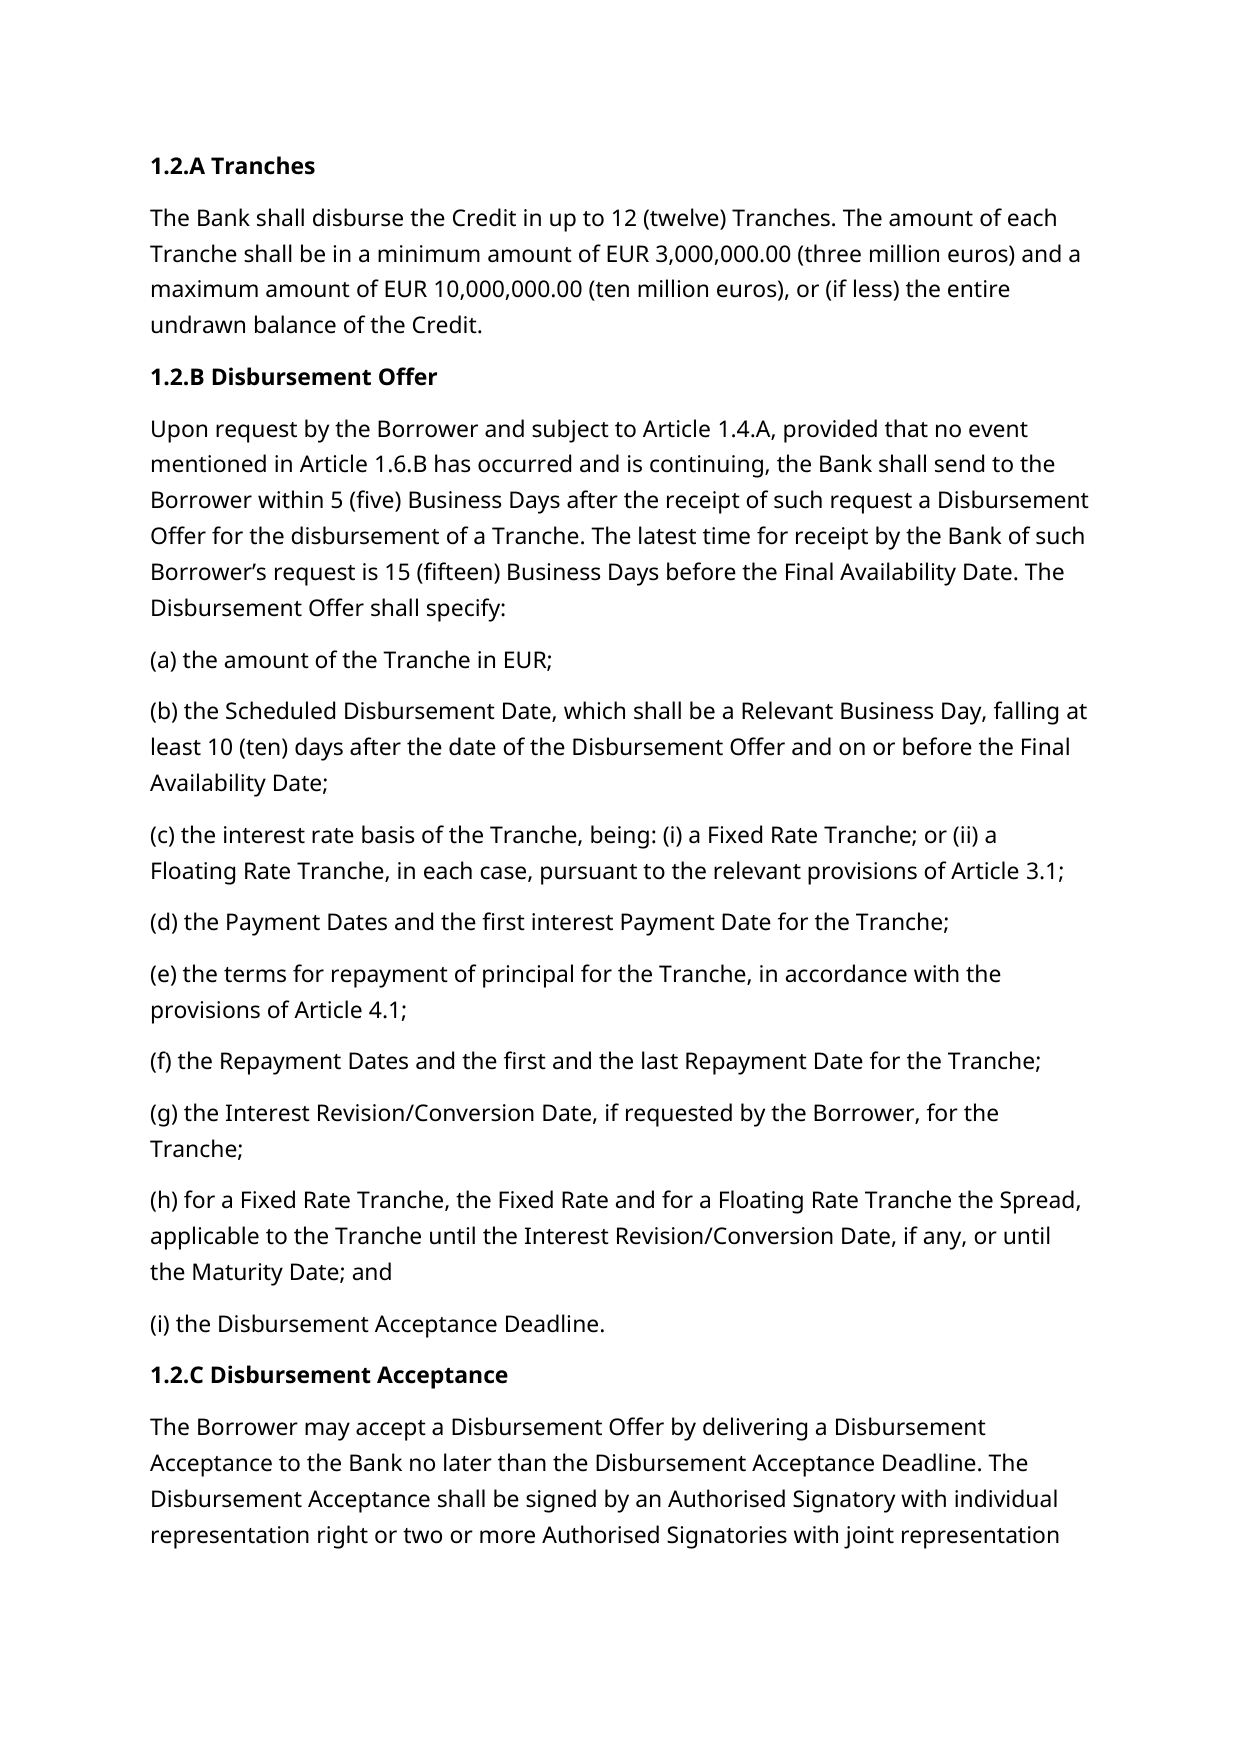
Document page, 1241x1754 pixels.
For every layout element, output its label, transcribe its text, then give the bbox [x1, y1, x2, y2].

text (f) the Repayment Dates and the first and the last Repayment Date for the Tranche; [150, 1045, 1090, 1077]
text The Bank shall disburse the Credit in up to 12 (twelve) Tranches. The amount of each Tranche shall be in a minimum amount of EUR 3,000,000.00 (three million euros) and a maximum amount of EUR 10,000,000.00 (ten million euros), or (if less) the entire undrawn balance of the Credit. [150, 202, 1090, 341]
text (i) the Disbursement Acceptance Deadline. [150, 1308, 1090, 1339]
text 1.2.B Disbursement Offer [150, 361, 1090, 392]
text Upon request by the Borrower and subject to Article 1.4.A, provided that no event mentioned in Article 1.6.B has occurred and is continuing, the Bank shall send to the Borrower within 5 (five) Business Days after the receipt of such request a Disbursement Offer for the disbursement of a Tranche. The latest time for receipt by the Bank of such Borrower’s request is 15 (fifteen) Business Days before the Final Availability Date. The Disbursement Offer shall specify: [150, 412, 1090, 623]
text (b) the Scheduled Disbursement Date, which shall be a Relevant Business Day, falling at least 10 (ten) days after the date of the Disbursement Offer and on or before the Final Availability Date; [150, 695, 1090, 798]
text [150, 1411, 1090, 1550]
text (g) the Interest Revision/Conversion Date, if requested by the Borrower, for the Tranche; [150, 1097, 1090, 1164]
text (h) for a Fixed Rate Tranche, the Fixed Rate and for a Floating Rate Tranche the Spread, applicable to the Tranche until the Interest Revision/Conversion Date, if any, or until the Maturity Date; and [150, 1184, 1090, 1287]
text 1.2.C Disbursement Acceptance [150, 1359, 1090, 1391]
text (a) the amount of the Tranche in EUR; [150, 644, 1090, 675]
text 1.2.A Tranches [150, 150, 1090, 181]
text (c) the interest rate basis of the Tranche, being: (i) a Fixed Rate Tranche; or (ii) a Floating Rate Tranche, in each case, pursuant to the relevant provisions of Article 3.1; [150, 819, 1090, 886]
text (e) the terms for repayment of principal for the Tranche, in accordance with the provisions of Article 4.1; [150, 958, 1090, 1025]
text (d) the Payment Dates and the first interest Payment Date for the Tranche; [150, 906, 1090, 937]
